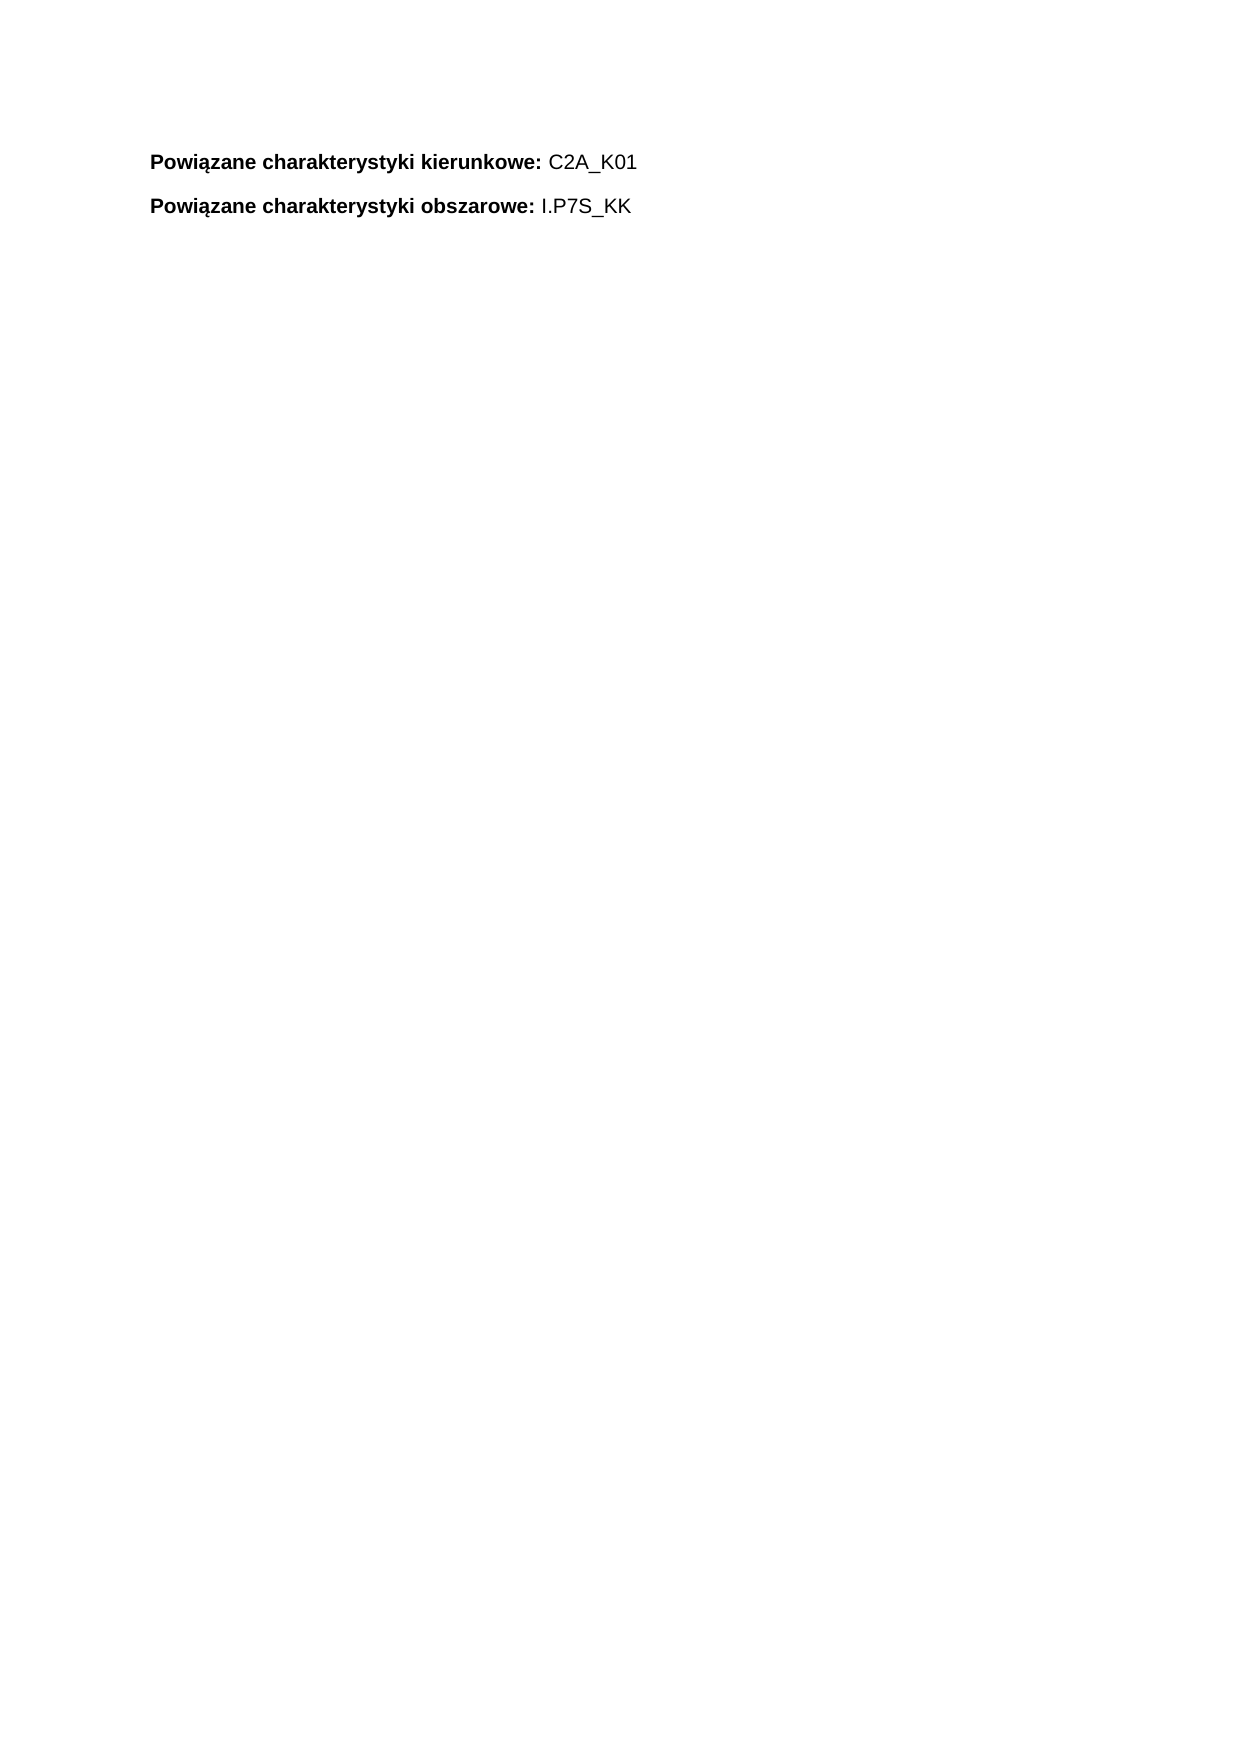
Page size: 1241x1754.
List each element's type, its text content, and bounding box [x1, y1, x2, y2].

text Powiązane charakterystyki obszarowe: I.P7S_KK [150, 194, 1090, 218]
text Powiązane charakterystyki kierunkowe: C2A_K01 [150, 150, 1090, 174]
